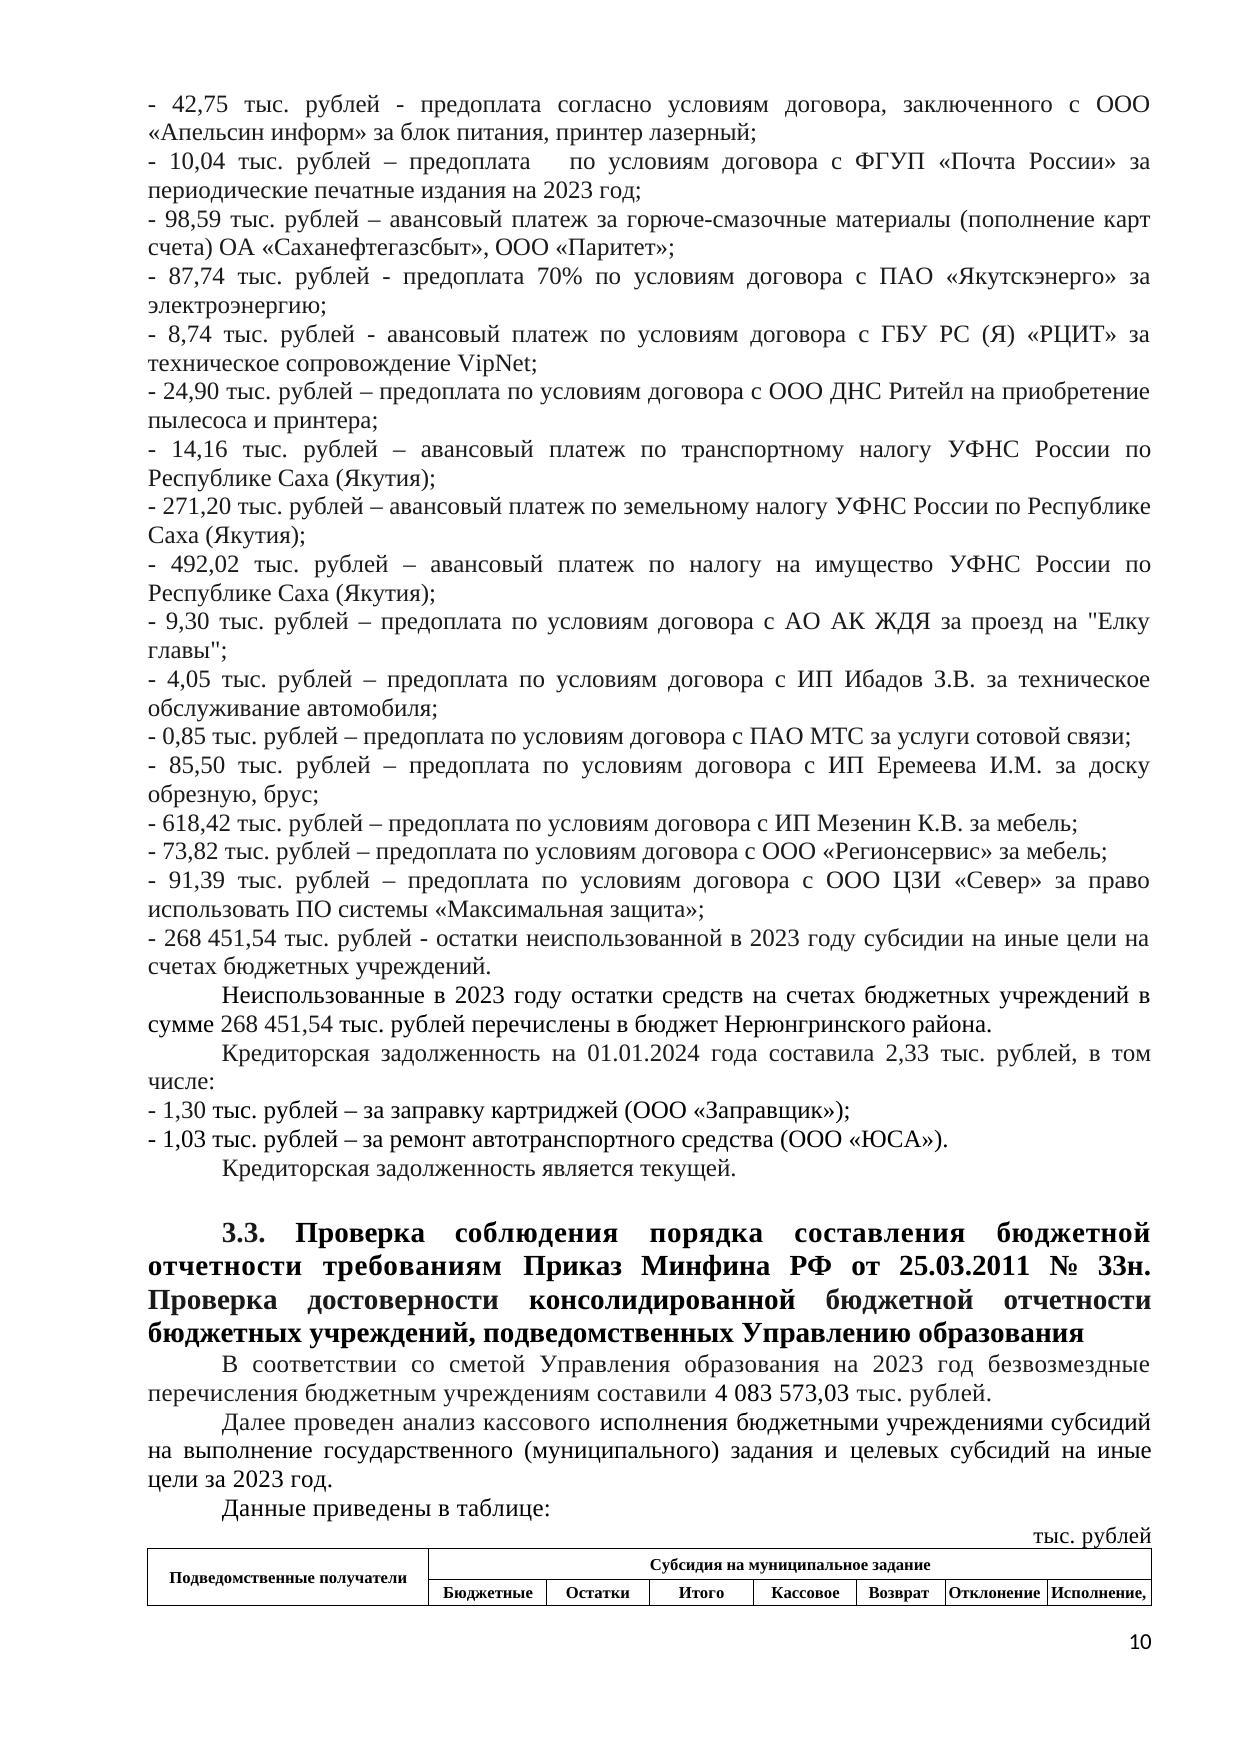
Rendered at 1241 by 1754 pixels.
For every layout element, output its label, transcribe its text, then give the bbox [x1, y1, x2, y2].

table_header Субсидия на муниципальное задание [429, 1549, 1151, 1579]
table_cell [547, 1580, 649, 1605]
table_header Подведомственные получатели [148, 1549, 428, 1605]
text - 4,05 тыс. рублей – предоплата по условиям договора с ИП Ибадов З.В. за техническое обслуживание автомобиля; [148, 664, 1152, 721]
text - 73,82 тыс. рублей – предоплата по условиям договора с ООО «Регионсервис» за мебель; [148, 836, 1152, 865]
text - 10,04 тыс. рублей – предоплата по условиям договора с ФГУП «Почта России» за периодические печатные издания на 2023 год; [148, 146, 1152, 204]
text - 271,20 тыс. рублей – авансовый платеж по земельному налогу УФНС России по Республике Саха (Якутия); [148, 491, 1152, 549]
table_cell Возврат субсидии [857, 1580, 945, 1605]
text - 42,75 тыс. рублей - предоплата согласно условиям договора, заключенного с ООО «Апельсин информ» за блок питания, принтер лазерный; [148, 89, 1152, 146]
text - 618,42 тыс. рублей – предоплата по условиям договора с ИП Мезенин К.В. за мебель; [148, 808, 1152, 836]
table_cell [946, 1580, 1047, 1605]
table_cell Исполнение, % [1048, 1580, 1151, 1605]
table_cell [429, 1580, 546, 1605]
text - 14,16 тыс. рублей – авансовый платеж по транспортному налогу УФНС России по Республике Саха (Якутия); [148, 434, 1152, 491]
text - 492,02 тыс. рублей – авансовый платеж по налогу на имущество УФНС России по Республике Саха (Якутия); [148, 549, 1152, 606]
text тыс. рублей [148, 1522, 1152, 1548]
text - 9,30 тыс. рублей – предоплата по условиям договора с АО АК ЖДЯ за проезд на "Елку главы"; [148, 606, 1152, 664]
text Кредиторская задолженность является текущей. [148, 1153, 1152, 1181]
text - 24,90 тыс. рублей – предоплата по условиям договора с ООО ДНС Ритейл на приобретение пылесоса и принтера; [148, 376, 1152, 434]
text - 0,85 тыс. рублей – предоплата по условиям договора с ПАО МТС за услуги сотовой связи; [148, 721, 1152, 750]
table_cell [650, 1580, 753, 1605]
text - 98,59 тыс. рублей – авансовый платеж за горюче-смазочные материалы (пополнение карт счета) ОА «Саханефтегазсбыт», ООО «Паритет»; [148, 204, 1152, 261]
text - 91,39 тыс. рублей – предоплата по условиям договора с ООО ЦЗИ «Север» за право использовать ПО системы «Максимальная защита»; [148, 865, 1152, 923]
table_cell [754, 1580, 856, 1605]
subtitle 3.3. Проверка соблюдения порядка составления бюджетной отчетности требованиям Приказ Минфина РФ от 25.03.2011 № 33н. Проверка достоверности консолидированной бюджетной отчетности бюджетных учреждений, подведомственных Управлению образования [148, 1215, 1152, 1349]
text - 1,03 тыс. рублей – за ремонт автотранспортного средства (ООО «ЮСА»). [148, 1124, 1152, 1153]
text Неиспользованные в 2023 году остатки средств на счетах бюджетных учреждений в сумме 268 451,54 тыс. рублей перечислены в бюджет Нерюнгринского района. [148, 980, 1152, 1038]
text - 8,74 тыс. рублей - авансовый платеж по условиям договора с ГБУ РС (Я) «РЦИТ» за техническое сопровождение VipNet; [148, 319, 1152, 376]
text - 85,50 тыс. рублей – предоплата по условиям договора с ИП Еремеева И.М. за доску обрезную, брус; [148, 750, 1152, 808]
text Кредиторская задолженность на 01.01.2024 года составила 2,33 тыс. рублей, в том числе: [148, 1038, 1152, 1095]
text - 1,30 тыс. рублей – за заправку картриджей (ООО «Заправщик»); [148, 1095, 1152, 1124]
text - 268 451,54 тыс. рублей - остатки неиспользованной в 2023 году субсидии на иные цели на счетах бюджетных учреждений. [148, 923, 1152, 980]
text Далее проведен анализ кассового исполнения бюджетными учреждениями субсидий на выполнение государственного (муниципального) задания и целевых субсидий на иные цели за 2023 год. [148, 1407, 1152, 1493]
text - 87,74 тыс. рублей - предоплата 70% по условиям договора с ПАО «Якутскэнерго» за электроэнергию; [148, 261, 1152, 319]
text Данные приведены в таблице: [148, 1493, 1152, 1522]
text В соответствии со сметой Управления образования на 2023 год безвозмездные перечисления бюджетным учреждениям составили 4 083 573,03 тыс. рублей. [148, 1349, 1152, 1407]
